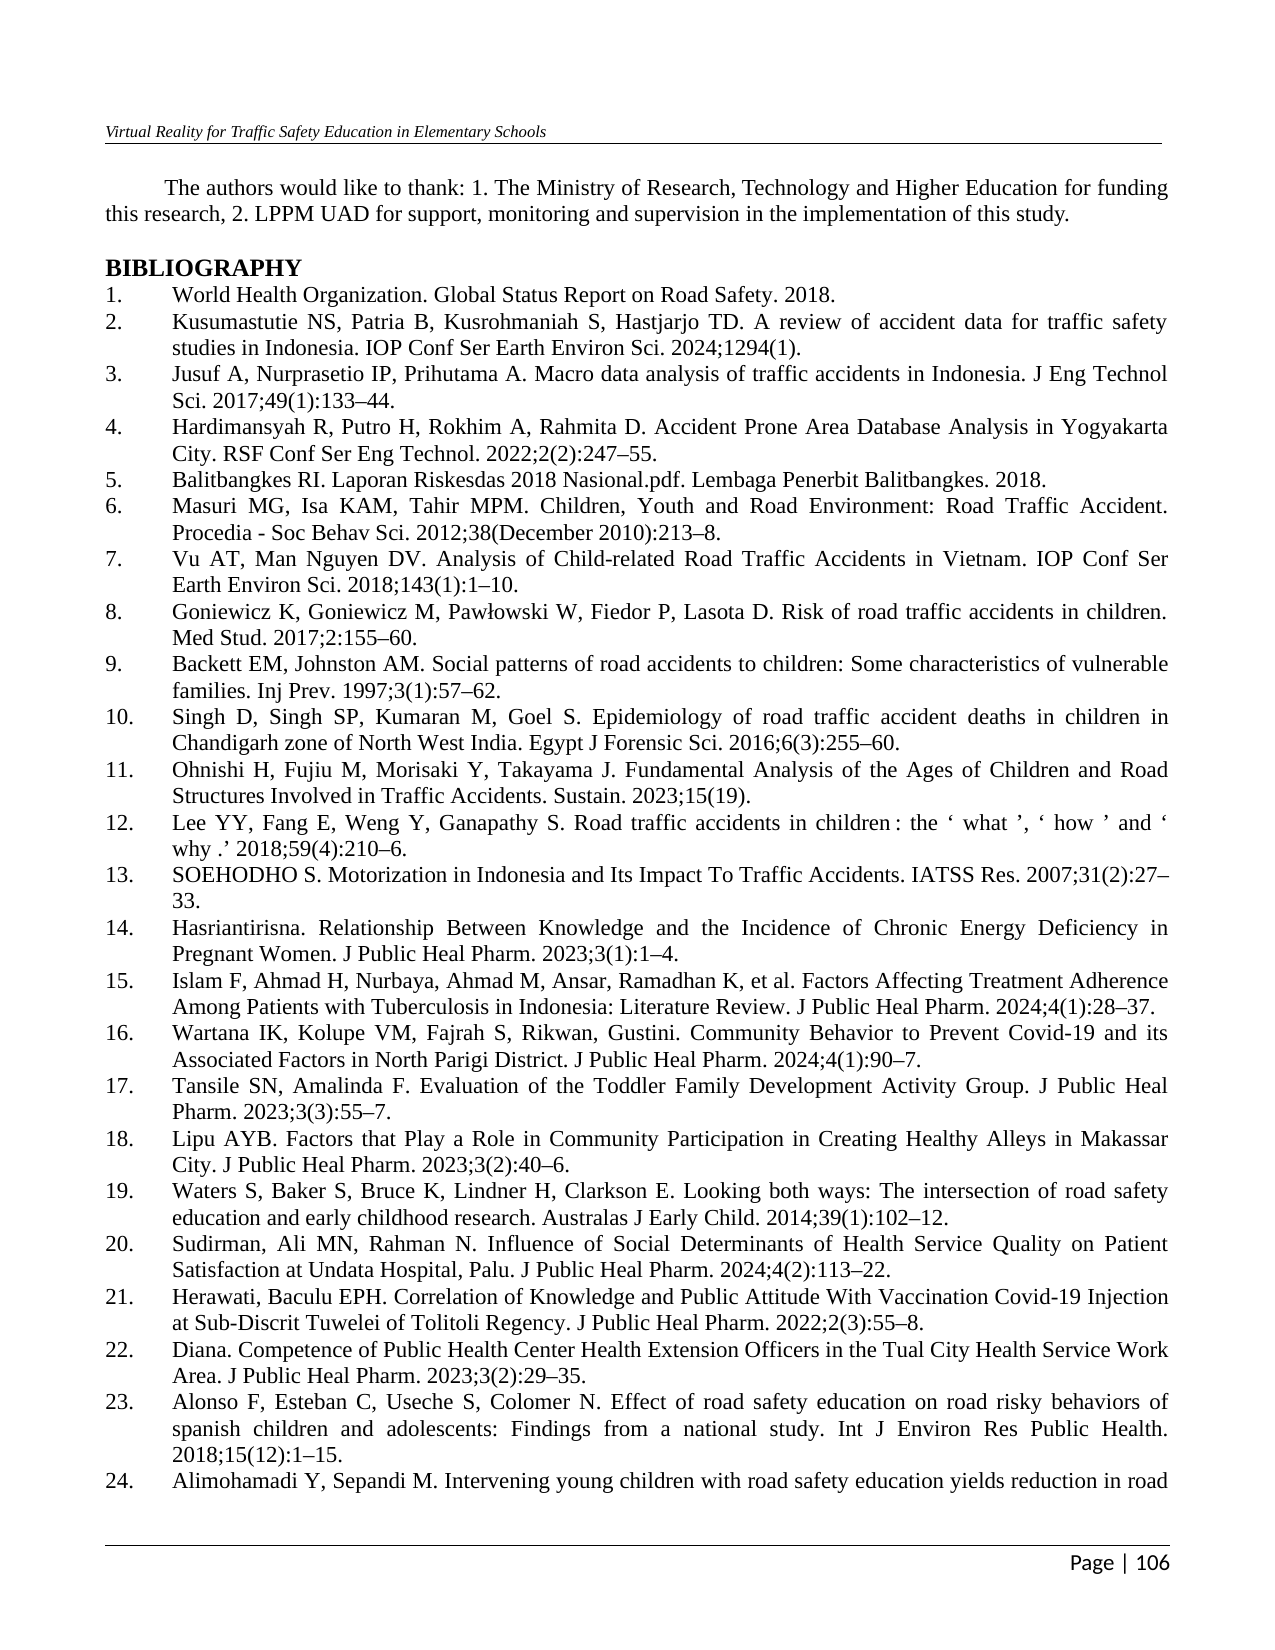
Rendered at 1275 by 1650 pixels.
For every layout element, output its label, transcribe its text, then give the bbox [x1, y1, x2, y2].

text 6. Masuri MG, Isa KAM, Tahir MPM. Children, Youth and Road Environment: Road Traffic Accident. Procedia - Soc Behav Sci. 2012;38(December 2010):213–8. [105, 492, 1170, 545]
text 23. Alonso F, Esteban C, Useche S, Colomer N. Effect of road safety education on road risky behaviors of spanish children and adolescents: Findings from a national study. Int J Environ Res Public Health. 2018;15(12):1–15. [105, 1388, 1170, 1467]
text 22. Diana. Competence of Public Health Center Health Extension Officers in the Tual City Health Service Work Area. J Public Heal Pharm. 2023;3(2):29–35. [105, 1336, 1170, 1388]
text 10. Singh D, Singh SP, Kumaran M, Goel S. Epidemiology of road traffic accident deaths in children in Chandigarh zone of North West India. Egypt J Forensic Sci. 2016;6(3):255–60. [105, 703, 1170, 756]
text 21. Herawati, Baculu EPH. Correlation of Knowledge and Public Attitude With Vaccination Covid-19 Injection at Sub-Discrit Tuwelei of Tolitoli Regency. J Public Heal Pharm. 2022;2(3):55–8. [105, 1283, 1170, 1336]
subtitle BIBLIOGRAPHY [105, 253, 1170, 281]
text 1. World Health Organization. Global Status Report on Road Safety. 2018. [105, 281, 1170, 308]
text 18. Lipu AYB. Factors that Play a Role in Community Participation in Creating Healthy Alleys in Makassar City. J Public Heal Pharm. 2023;3(2):40–6. [105, 1125, 1170, 1177]
text 17. Tansile SN, Amalinda F. Evaluation of the Toddler Family Development Activity Group. J Public Heal Pharm. 2023;3(3):55–7. [105, 1072, 1170, 1125]
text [105, 1467, 1170, 1494]
text 12. Lee YY, Fang E, Weng Y, Ganapathy S. Road traffic accidents in children : the ‘ what ’, ‘ how ’ and ‘ why .’ 2018;59(4):210–6. [105, 808, 1170, 861]
text 13. SOEHODHO S. Motorization in Indonesia and Its Impact To Traffic Accidents. IATSS Res. 2007;31(2):27–33. [105, 861, 1170, 914]
text 9. Backett EM, Johnston AM. Social patterns of road accidents to children: Some characteristics of vulnerable families. Inj Prev. 1997;3(1):57–62. [105, 650, 1170, 703]
text 20. Sudirman, Ali MN, Rahman N. Influence of Social Determinants of Health Service Quality on Patient Satisfaction at Undata Hospital, Palu. J Public Heal Pharm. 2024;4(2):113–22. [105, 1230, 1170, 1283]
text 8. Goniewicz K, Goniewicz M, Pawłowski W, Fiedor P, Lasota D. Risk of road traffic accidents in children. Med Stud. 2017;2:155–60. [105, 598, 1170, 650]
text 7. Vu AT, Man Nguyen DV. Analysis of Child-related Road Traffic Accidents in Vietnam. IOP Conf Ser Earth Environ Sci. 2018;143(1):1–10. [105, 545, 1170, 598]
text 5. Balitbangkes RI. Laporan Riskesdas 2018 Nasional.pdf. Lembaga Penerbit Balitbangkes. 2018. [105, 466, 1170, 492]
text 14. Hasriantirisna. Relationship Between Knowledge and the Incidence of Chronic Energy Deficiency in Pregnant Women. J Public Heal Pharm. 2023;3(1):1–4. [105, 914, 1170, 967]
text 4. Hardimansyah R, Putro H, Rokhim A, Rahmita D. Accident Prone Area Database Analysis in Yogyakarta City. RSF Conf Ser Eng Technol. 2022;2(2):247–55. [105, 413, 1170, 466]
text The authors would like to thank: 1. The Ministry of Research, Technology and Higher Education for funding this research, 2. LPPM UAD for support, monitoring and supervision in the implementation of this study. [105, 174, 1170, 226]
text 3. Jusuf A, Nurprasetio IP, Prihutama A. Macro data analysis of traffic accidents in Indonesia. J Eng Technol Sci. 2017;49(1):133–44. [105, 361, 1170, 413]
text 15. Islam F, Ahmad H, Nurbaya, Ahmad M, Ansar, Ramadhan K, et al. Factors Affecting Treatment Adherence Among Patients with Tuberculosis in Indonesia: Literature Review. J Public Heal Pharm. 2024;4(1):28–37. [105, 967, 1170, 1019]
text 16. Wartana IK, Kolupe VM, Fajrah S, Rikwan, Gustini. Community Behavior to Prevent Covid-19 and its Associated Factors in North Parigi District. J Public Heal Pharm. 2024;4(1):90–7. [105, 1019, 1170, 1072]
text 11. Ohnishi H, Fujiu M, Morisaki Y, Takayama J. Fundamental Analysis of the Ages of Children and Road Structures Involved in Traffic Accidents. Sustain. 2023;15(19). [105, 756, 1170, 808]
text 2. Kusumastutie NS, Patria B, Kusrohmaniah S, Hastjarjo TD. A review of accident data for traffic safety studies in Indonesia. IOP Conf Ser Earth Environ Sci. 2024;1294(1). [105, 308, 1170, 361]
text 19. Waters S, Baker S, Bruce K, Lindner H, Clarkson E. Looking both ways: The intersection of road safety education and early childhood research. Australas J Early Child. 2014;39(1):102–12. [105, 1177, 1170, 1230]
